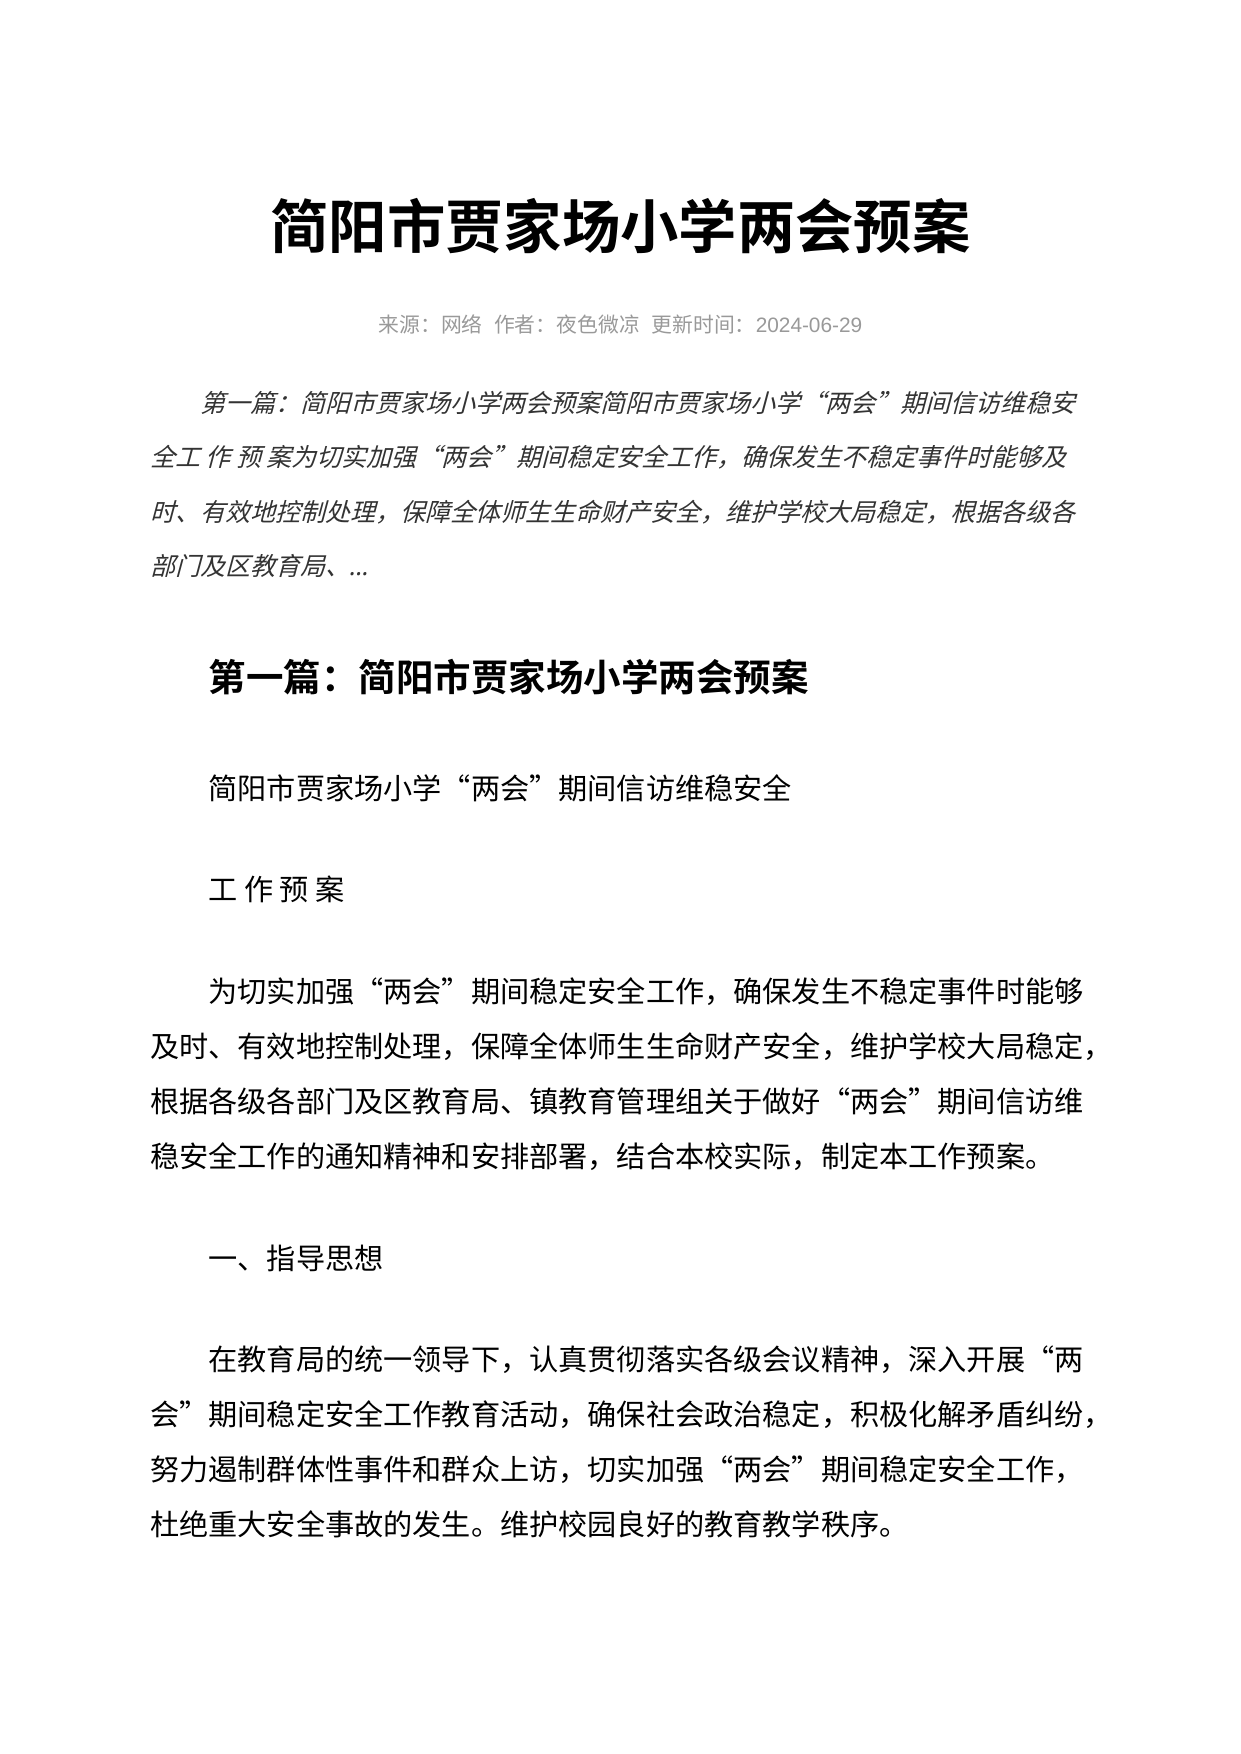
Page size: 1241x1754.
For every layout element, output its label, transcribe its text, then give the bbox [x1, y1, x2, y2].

text 第一篇：简阳市贾家场小学两会预案 [150, 648, 1090, 702]
subtitle 简阳市贾家场小学两会预案 [150, 181, 1090, 266]
text 在教育局的统一领导下，认真贯彻落实各级会议精神，深入开展“两会”期间稳定安全工作教育活动，确保社会政治稳定，积极化解矛盾纠纷，努力遏制群体性事件和群众上访，切实加强“两会”期间稳定安全工作，杜绝重大安全事故的发生。维护校园良好的教育教学秩序。 [150, 1337, 1090, 1544]
text 第一篇：简阳市贾家场小学两会预案简阳市贾家场小学“两会”期间信访维稳安全工 作 预 案为切实加强“两会”期间稳定安全工作，确保发生不稳定事件时能够及时、有效地控制处理，保障全体师生生命财产安全，维护学校大局稳定，根据各级各部门及区教育局、... [150, 383, 1090, 583]
text 来源：网络 作者：夜色微凉 更新时间：2024-06-29 [150, 313, 1090, 337]
text 简阳市贾家场小学“两会”期间信访维稳安全 [150, 765, 1090, 807]
text 一、指导思想 [150, 1235, 1090, 1277]
text 工 作 预 案 [150, 867, 1090, 909]
text 为切实加强“两会”期间稳定安全工作，确保发生不稳定事件时能够及时、有效地控制处理，保障全体师生生命财产安全，维护学校大局稳定，根据各级各部门及区教育局、镇教育管理组关于做好“两会”期间信访维稳安全工作的通知精神和安排部署，结合本校实际，制定本工作预案。 [150, 969, 1090, 1176]
